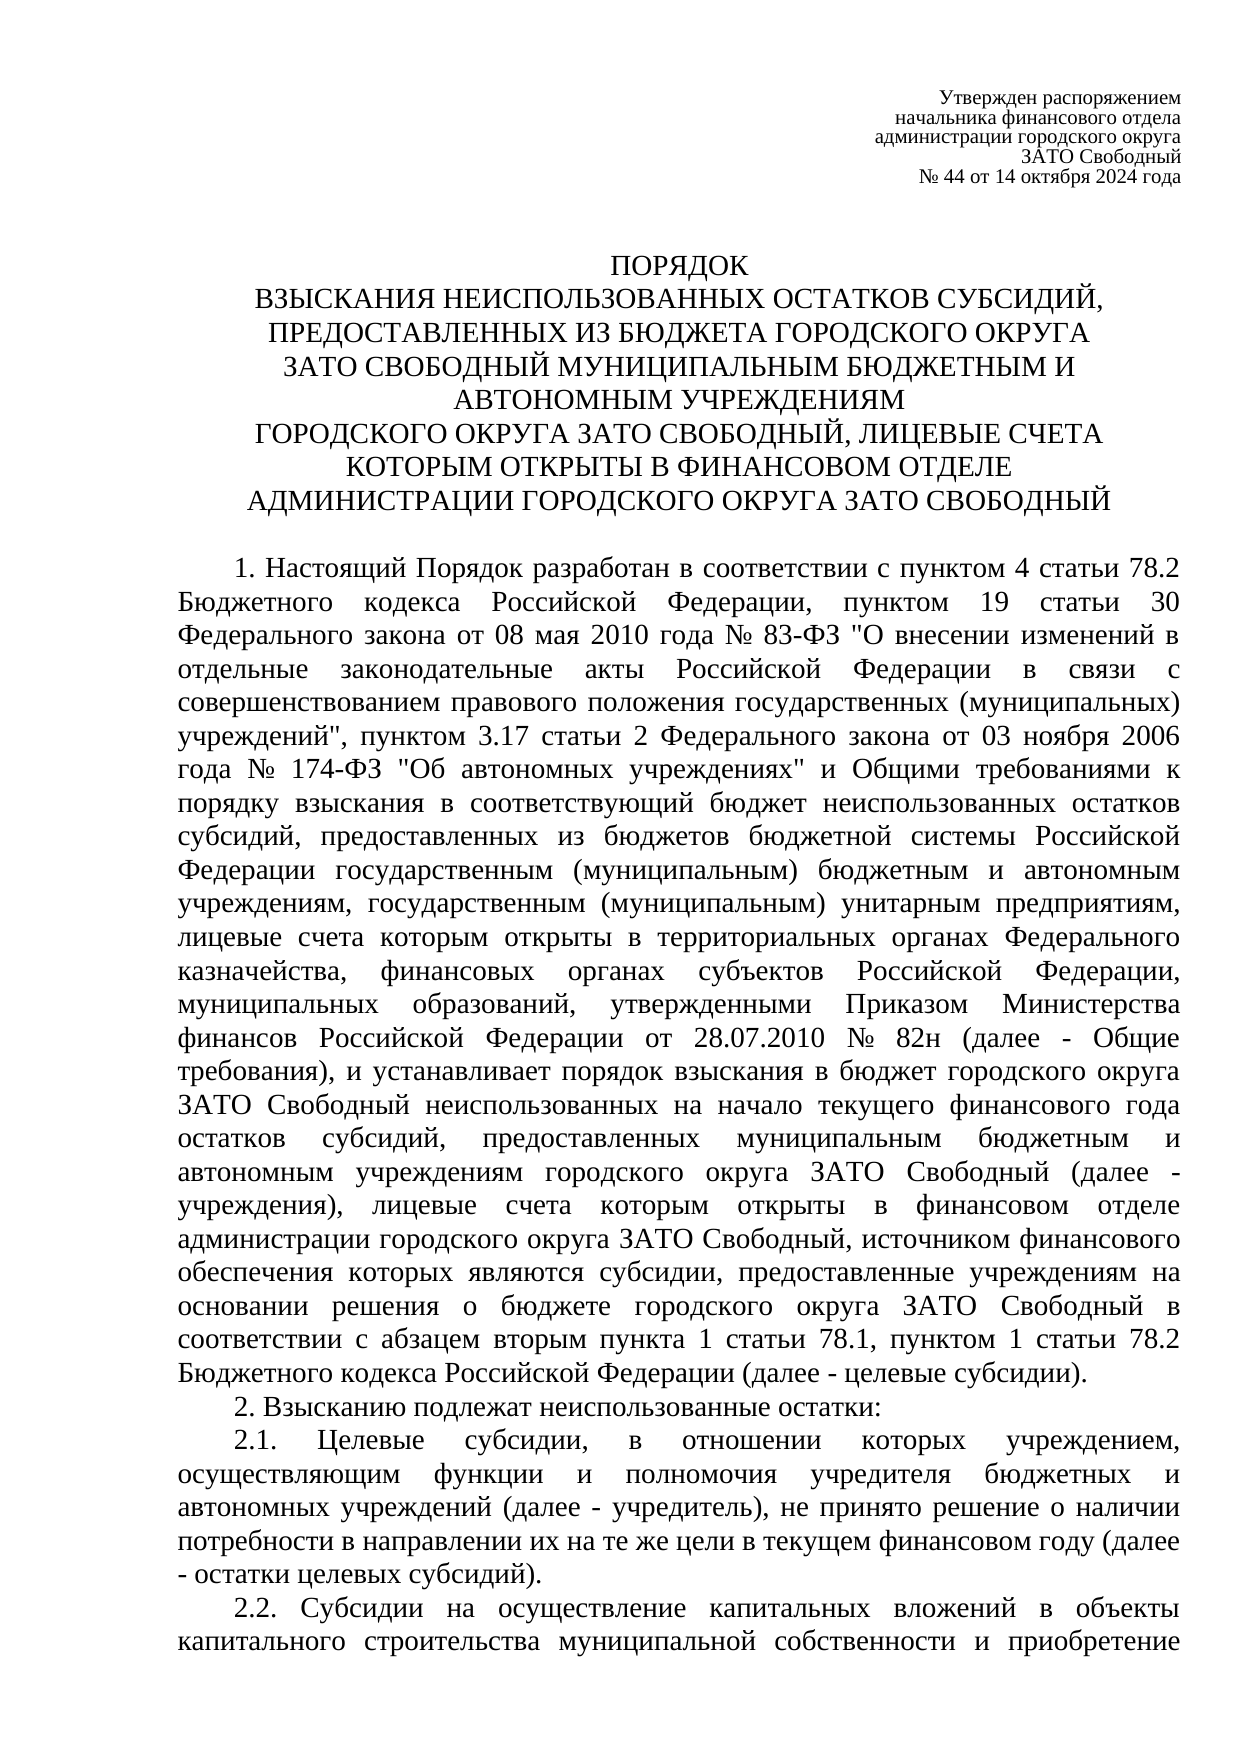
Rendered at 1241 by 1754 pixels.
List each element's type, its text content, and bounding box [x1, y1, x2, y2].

text № 44 от 14 октября 2024 года [177, 167, 1181, 187]
title ЗАТО СВОБОДНЫЙ МУНИЦИПАЛЬНЫМ БЮДЖЕТНЫМ И АВТОНОМНЫМ УЧРЕЖДЕНИЯМ [177, 349, 1181, 416]
text Утвержден распоряжением [177, 89, 1181, 108]
text начальника финансового отдела [177, 108, 1181, 128]
title КОТОРЫМ ОТКРЫТЫ В ФИНАНСОВОМ ОТДЕЛЕ [177, 449, 1181, 483]
text 2. Взысканию подлежат неиспользованные остатки: [177, 1389, 1181, 1422]
title ПОРЯДОК [177, 248, 1181, 282]
title ГОРОДСКОГО ОКРУГА ЗАТО СВОБОДНЫЙ, ЛИЦЕВЫЕ СЧЕТА [177, 416, 1181, 449]
title ВЗЫСКАНИЯ НЕИСПОЛЬЗОВАННЫХ ОСТАТКОВ СУБСИДИЙ, [177, 282, 1181, 315]
title ПРЕДОСТАВЛЕННЫХ ИЗ БЮДЖЕТА ГОРОДСКОГО ОКРУГА [177, 315, 1181, 349]
text 2.1. Целевые субсидии, в отношении которых учреждением, осуществляющим функции и полномочия учредителя бюджетных и автономных учреждений (далее - учредитель), не принято решение о наличии потребности в направлении их на те же цели в текущем финансовом году (далее - остатки целевых субсидий). [177, 1422, 1181, 1590]
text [177, 1590, 1181, 1657]
text АДМИНИСТРАЦИИ ГОРОДСКОГО ОКРУГА ЗАТО СВОБОДНЫЙ [177, 483, 1181, 516]
text администрации городского округа [177, 128, 1181, 148]
text 1. Настоящий Порядок разработан в соответствии с пунктом 4 статьи 78.2 Бюджетного кодекса Российской Федерации, пунктом 19 статьи 30 Федерального закона от 08 мая 2010 года № 83-ФЗ "О внесении изменений в отдельные законодательные акты Российской Федерации в связи с совершенствованием правового положения государственных (муниципальных) учреждений", пунктом 3.17 статьи 2 Федерального закона от 03 ноября 2006 года № 174-ФЗ "Об автономных учреждениях" и Общими требованиями к порядку взыскания в соответствующий бюджет неиспользованных остатков субсидий, предоставленных из бюджетов бюджетной системы Российской Федерации государственным (муниципальным) бюджетным и автономным учреждениям, государственным (муниципальным) унитарным предприятиям, лицевые счета которым открыты в территориальных органах Федерального казначейства, финансовых органах субъектов Российской Федерации, муниципальных образований, утвержденными Приказом Министерства финансов Российской Федерации от 28.07.2010 № 82н (далее - Общие требования), и устанавливает порядок взыскания в бюджет городского округа ЗАТО Свободный неиспользованных на начало текущего финансового года остатков субсидий, предоставленных муниципальным бюджетным и автономным учреждениям городского округа ЗАТО Свободный (далее - учреждения), лицевые счета которым открыты в финансовом отделе администрации городского округа ЗАТО Свободный, источником финансового обеспечения которых являются субсидии, предоставленные учреждениям на основании решения о бюджете городского округа ЗАТО Свободный в соответствии с абзацем вторым пункта 1 статьи 78.1, пунктом 1 статьи 78.2 Бюджетного кодекса Российской Федерации (далее - целевые субсидии). [177, 550, 1181, 1389]
text ЗАТО Свободный [177, 148, 1181, 167]
